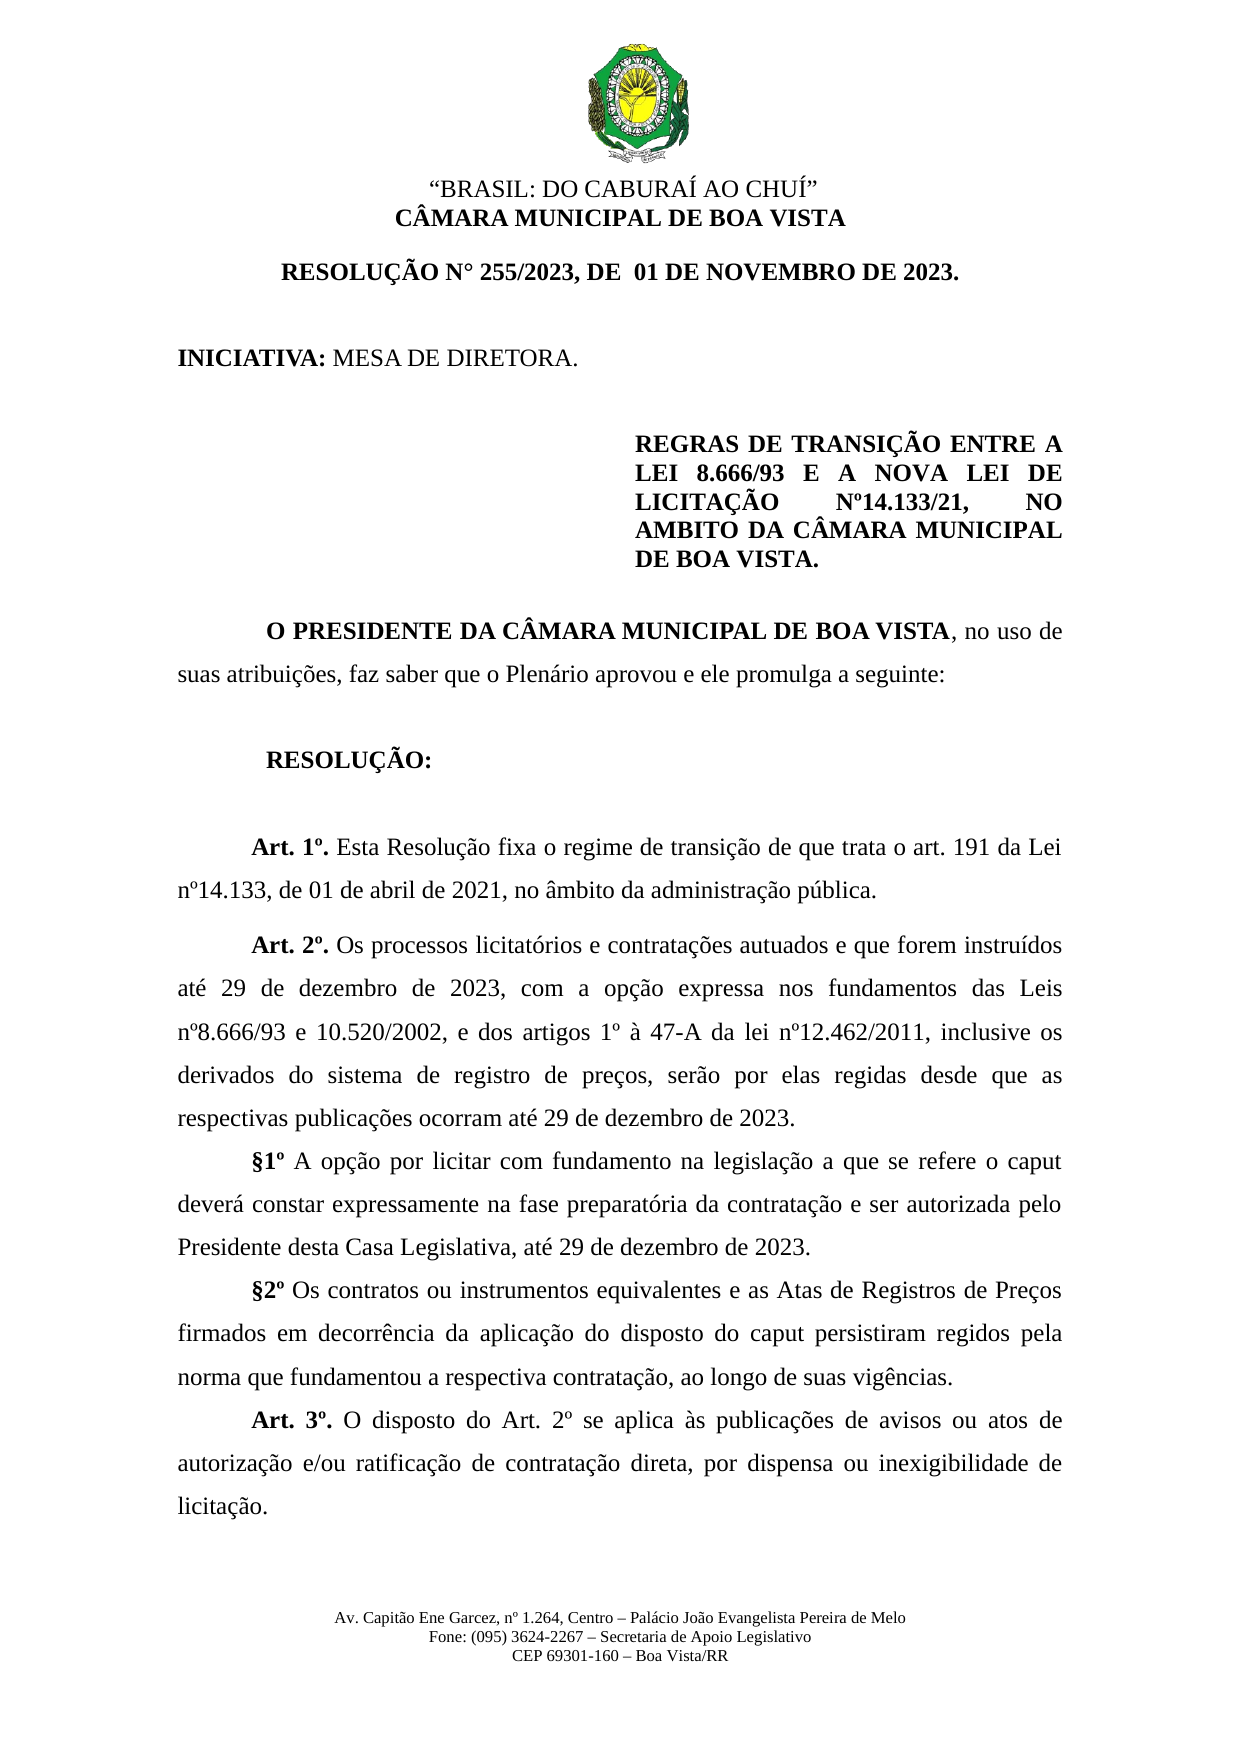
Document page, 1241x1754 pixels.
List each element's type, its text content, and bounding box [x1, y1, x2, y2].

text Art. 2º. Os processos licitatórios e contratações autuados e que forem instruídos até 29 de dezembro de 2023, com a opção expressa nos fundamentos das Leis nº8.666/93 e 10.520/2002, e dos artigos 1º à 47-A da lei nº12.462/2011, inclusive os derivados do sistema de registro de preços, serão por elas regidas desde que as respectivas publicações ocorram até 29 de dezembro de 2023. [177, 930, 1063, 1132]
text Art. 1º. Esta Resolução fixa o regime de transição de que trata o art. 191 da Lei nº14.133, de 01 de abril de 2021, no âmbito da administração pública. [177, 832, 1063, 903]
text RESOLUÇÃO: [177, 745, 1063, 774]
text RESOLUÇÃO N° 255/2023, DE 01 DE NOVEMBRO DE 2023. [177, 257, 1063, 285]
text §2º Os contratos ou instrumentos equivalentes e as Atas de Registros de Preços firmados em decorrência da aplicação do disposto do caput persistiram regidos pela norma que fundamentou a respectiva contratação, ao longo de suas vigências. [177, 1275, 1063, 1390]
text Art. 3º. O disposto do Art. 2º se aplica às publicações de avisos ou atos de autorização e/ou ratificação de contratação direta, por dispensa ou inexigibilidade de licitação. [177, 1405, 1063, 1520]
text §1º A opção por licitar com fundamento na legislação a que se refere o caput deverá constar expressamente na fase preparatória da contratação e ser autorizada pelo Presidente desta Casa Legislativa, até 29 de dezembro de 2023. [177, 1146, 1063, 1261]
text O PRESIDENTE DA CÂMARA MUNICIPAL DE BOA VISTA, no uso de suas atribuições, faz saber que o Plenário aprovou e ele promulga a seguinte: [177, 616, 1063, 688]
picture [581, 34, 699, 171]
text INICIATIVA: MESA DE DIRETORA. [177, 343, 1063, 372]
text REGRAS DE TRANSIÇÃO ENTRE A LEI 8.666/93 E A NOVA LEI DE LICITAÇÃO Nº14.133/21, NO AMBITO DA CÂMARA MUNICIPAL DE BOA VISTA. [635, 429, 1063, 573]
